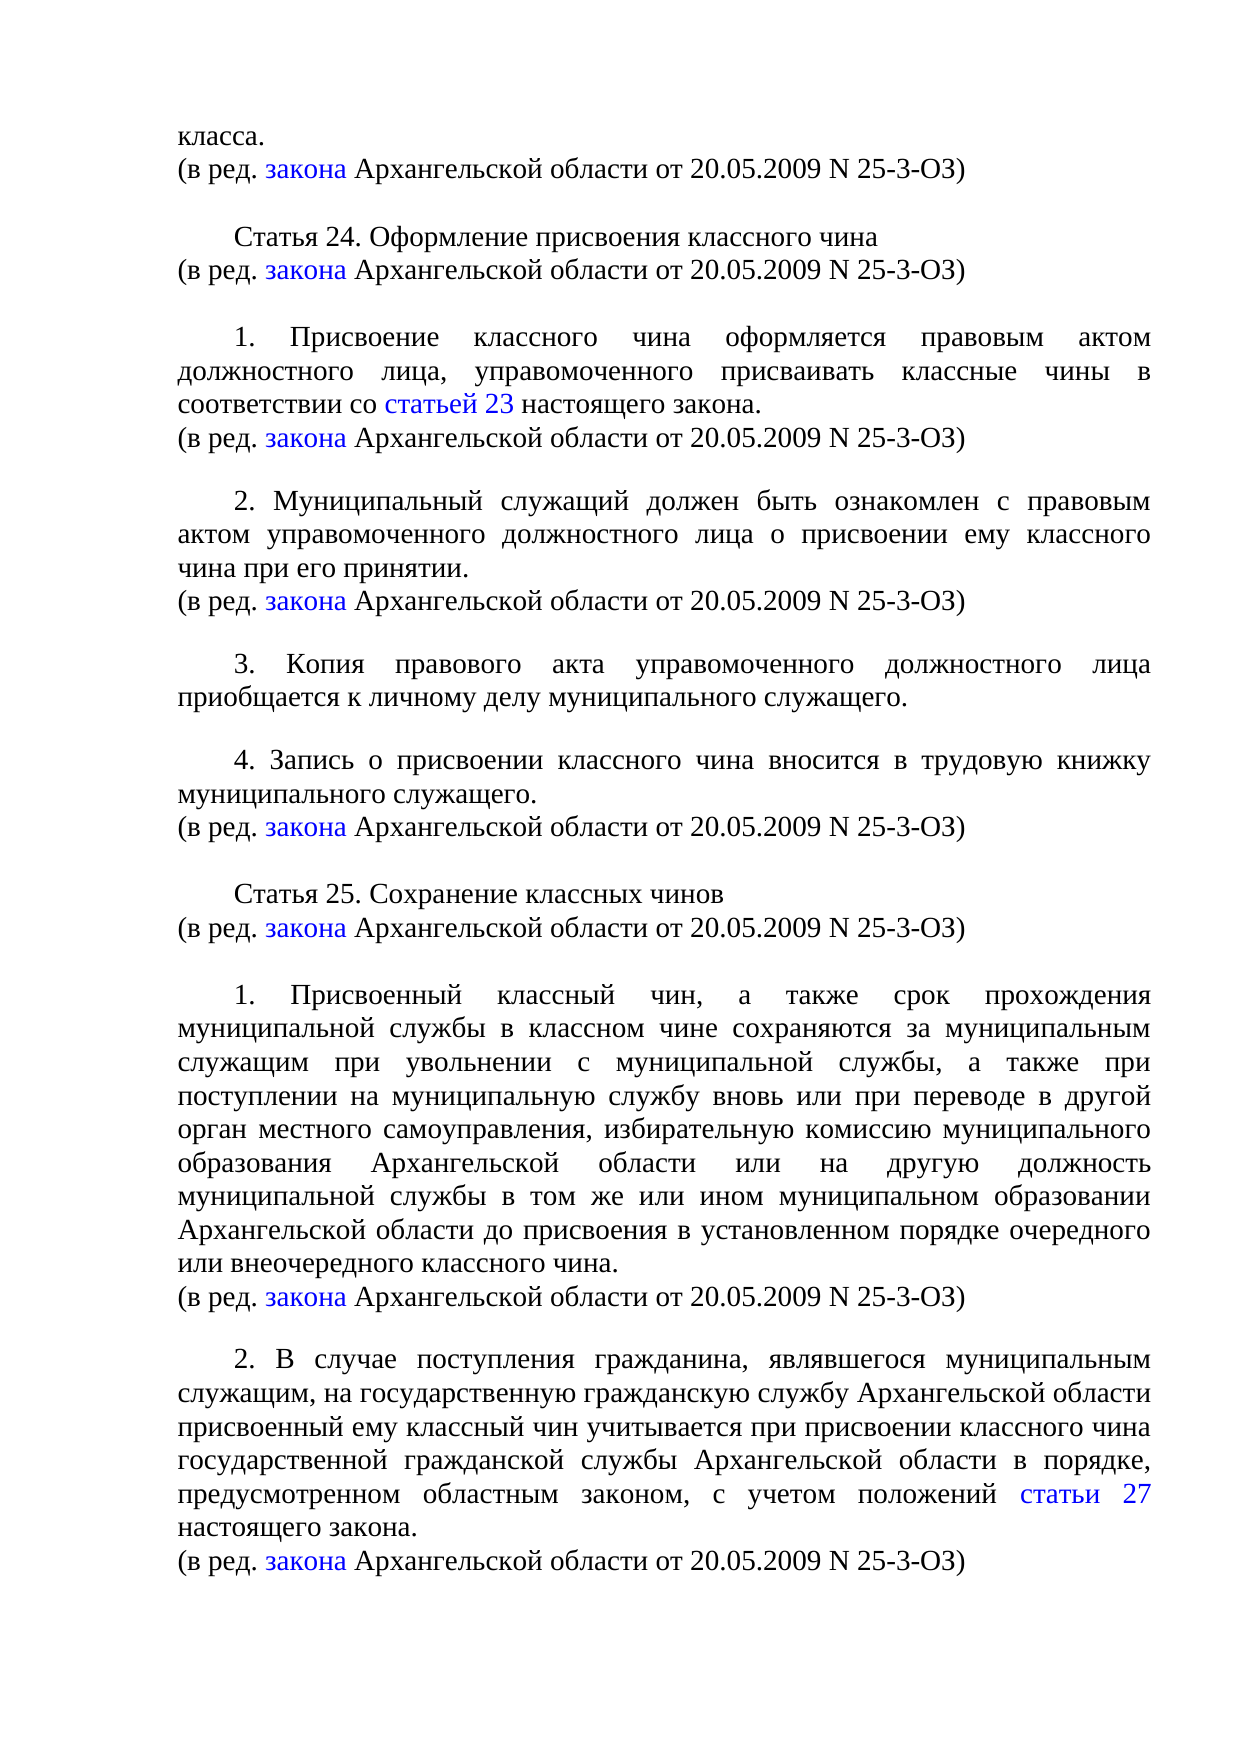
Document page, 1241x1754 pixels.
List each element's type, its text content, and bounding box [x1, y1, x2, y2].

text (в ред. закона Архангельской области от 20.05.2009 N 25-3-ОЗ) [177, 252, 1152, 286]
text (в ред. закона Архангельской области от 20.05.2009 N 25-3-ОЗ) [177, 910, 1152, 943]
text 2. Муниципальный служащий должен быть ознакомлен с правовым актом управомоченного должностного лица о присвоении ему классного чина при его принятии. [177, 483, 1152, 583]
text 1. Присвоенный классный чин, а также срок прохождения муниципальной службы в классном чине сохраняются за муниципальным служащим при увольнении с муниципальной службы, а также при поступлении на муниципальную службу вновь или при переводе в другой орган местного самоуправления, избирательную комиссию муниципального образования Архангельской области или на другую должность муниципальной службы в том же или ином муниципальном образовании Архангельской области до присвоения в установленном порядке очередного или внеочередного классного чина. [177, 977, 1152, 1279]
text Статья 24. Оформление присвоения классного чина [177, 219, 1152, 252]
text Статья 25. Сохранение классных чинов [177, 876, 1152, 910]
text 4. Запись о присвоении классного чина вносится в трудовую книжку муниципального служащего. [177, 742, 1152, 809]
text 2. В случае поступления гражданина, являвшегося муниципальным служащим, на государственную гражданскую службу Архангельской области присвоенный ему классный чин учитывается при присвоении классного чина государственной гражданской службы Архангельской области в порядке, предусмотренном областным законом, с учетом положений статьи 27 настоящего закона. [177, 1342, 1152, 1543]
text 3. Копия правового акта управомоченного должностного лица приобщается к личному делу муниципального служащего. [177, 646, 1152, 713]
text (в ред. закона Архангельской области от 20.05.2009 N 25-3-ОЗ) [177, 809, 1152, 843]
text (в ред. закона Архангельской области от 20.05.2009 N 25-3-ОЗ) [177, 420, 1152, 453]
text (в ред. закона Архангельской области от 20.05.2009 N 25-3-ОЗ) [177, 152, 1152, 185]
text (в ред. закона Архангельской области от 20.05.2009 N 25-3-ОЗ) [177, 1279, 1152, 1312]
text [177, 118, 1152, 152]
text 1. Присвоение классного чина оформляется правовым актом должностного лица, управомоченного присваивать классные чины в соответствии со статьей 23 настоящего закона. [177, 319, 1152, 420]
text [177, 1543, 1152, 1576]
text (в ред. закона Архангельской области от 20.05.2009 N 25-3-ОЗ) [177, 583, 1152, 617]
